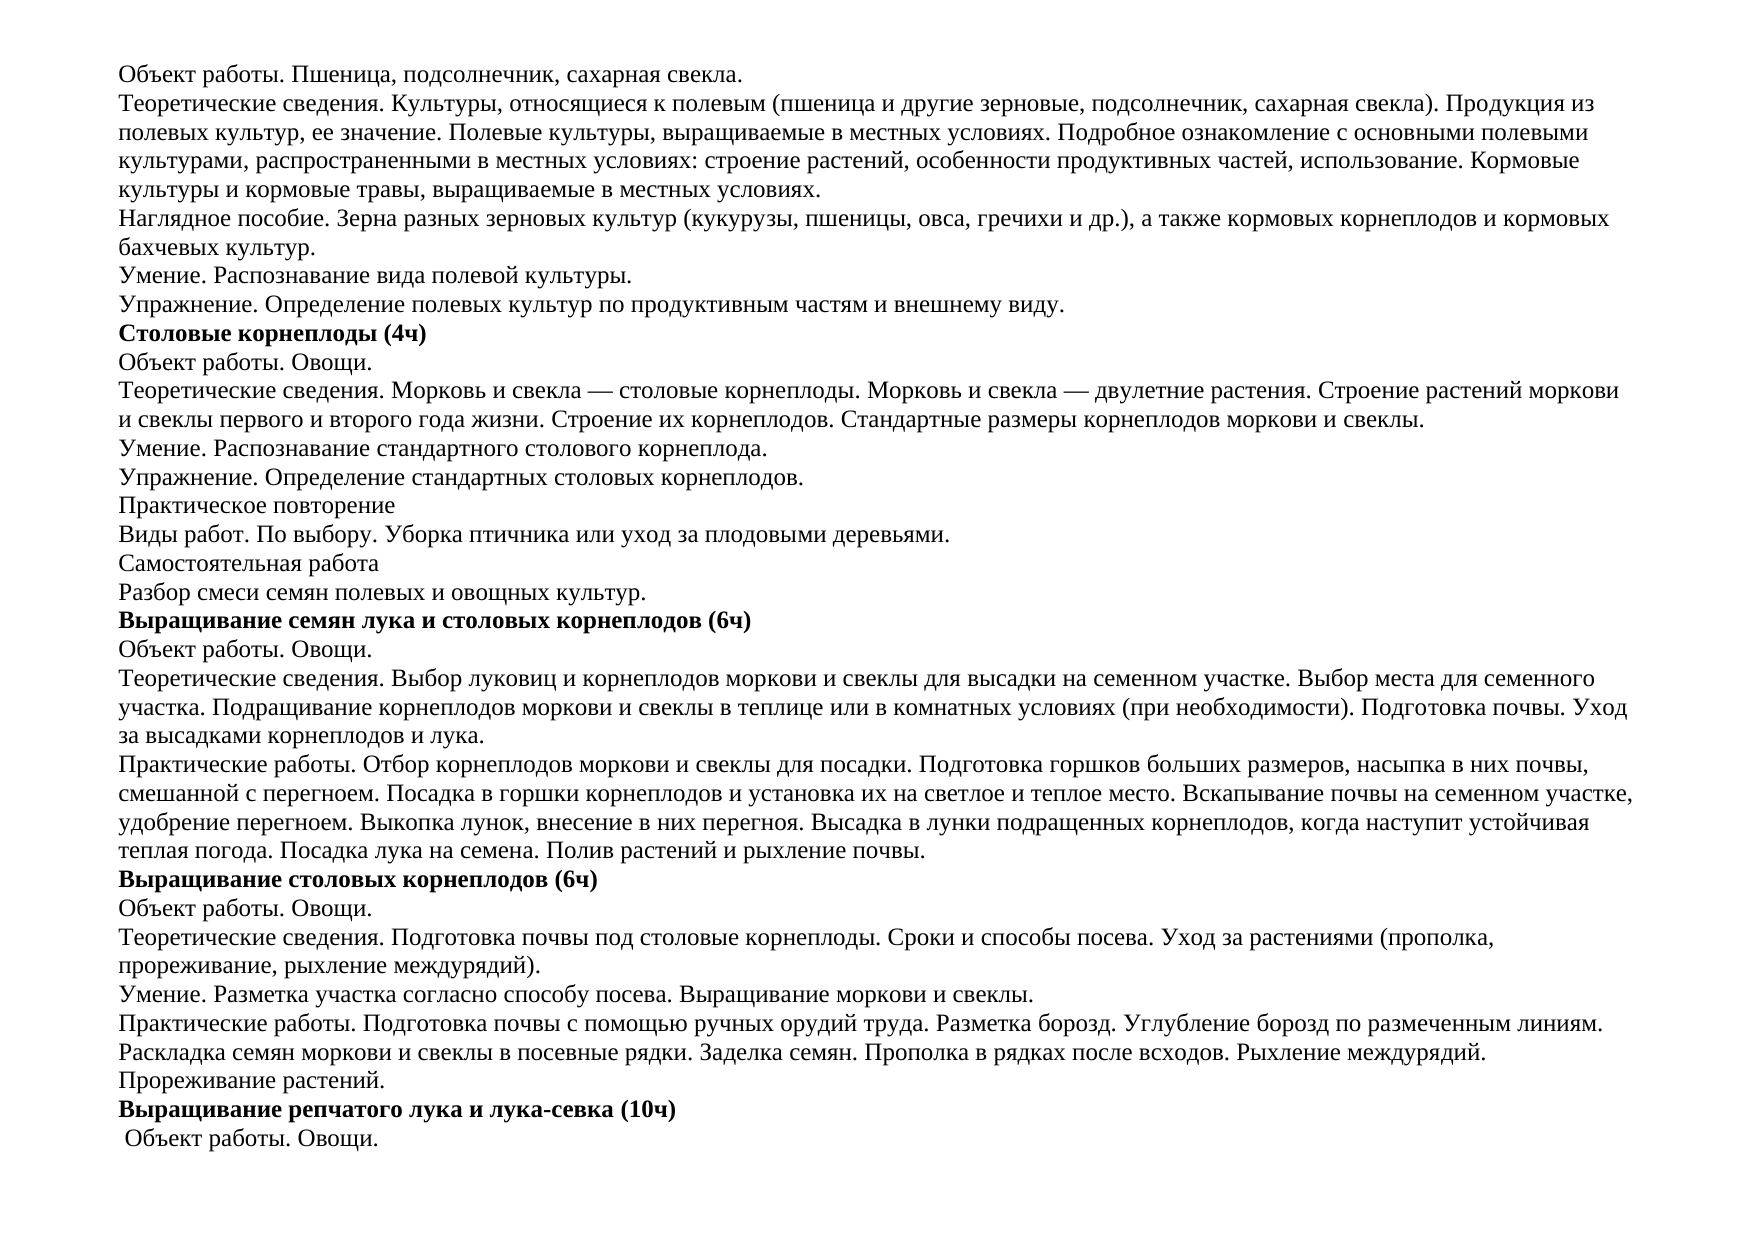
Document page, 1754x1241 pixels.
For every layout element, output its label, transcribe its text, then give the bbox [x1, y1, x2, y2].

text Объект работы. Овощи. [118, 893, 1636, 922]
text Объект работы. Овощи. [118, 347, 1636, 375]
text Теоретические сведения. Выбор луковиц и корнеплодов моркови и свеклы для высадки на семенном участке. Выбор места для семенного участка. Подращивание корнеплодов моркови и свеклы в теплице или в комнатных условиях (при необходимости). Подготовка почвы. Уход за высадками корнеплодов и лука. [118, 663, 1636, 749]
text Практические работы. Подготовка почвы с помощью ручных орудий труда. Разметка борозд. Углубление борозд по размеченным линиям. Раскладка семян моркови и свеклы в посевные рядки. Заделка семян. Прополка в рядках после всходов. Рыхление междурядий. Прореживание растений. [118, 1008, 1636, 1094]
text Объект работы. Овощи. [118, 634, 1636, 663]
text Теоретические сведения. Культуры, относящиеся к полевым (пшеница и другие зерновые, подсолнечник, сахарная свекла). Продукция из полевых культур, ее значение. Полевые культуры, выращиваемые в местных условиях. Подробное ознакомление с основными полевыми культурами, распространенными в местных условиях: строение растений, особенности продуктивных частей, использование. Кормовые культуры и кормовые травы, выращиваемые в местных условиях. [118, 88, 1636, 203]
text Виды работ. По выбору. Уборка птичника или уход за плодовыми деревьями. [118, 519, 1636, 548]
text Наглядное пособие. Зерна разных зерновых культур (кукурузы, пшеницы, овса, гречихи и др.), а также кормовых корнеплодов и кормовых бахчевых культур. [118, 203, 1636, 260]
text Упражнение. Определение полевых культур по продуктивным частям и внешнему виду. [118, 289, 1636, 318]
text Столовые корнеплоды (4ч) [118, 318, 1636, 347]
text Теоретические сведения. Подготовка почвы под столовые корнеплоды. Сроки и способы посева. Уход за растениями (прополка, прореживание, рыхление междурядий). [118, 922, 1636, 979]
text Умение. Разметка участка согласно способу посева. Выращивание моркови и свеклы. [118, 979, 1636, 1008]
text Теоретические сведения. Морковь и свекла — столовые корнеплоды. Морковь и свекла — двулетние растения. Строение растений моркови и свеклы первого и второго года жизни. Строение их корнеплодов. Стандартные размеры корнеплодов моркови и свеклы. [118, 375, 1636, 433]
text Разбор смеси семян полевых и овощных культур. [118, 577, 1636, 605]
text Выращивание столовых корнеплодов (6ч) [118, 864, 1636, 893]
text Практические работы. Отбор корнеплодов моркови и свеклы для посадки. Подготовка горшков больших размеров, насыпка в них почвы, смешанной с перегноем. Посадка в горшки корнеплодов и установка их на светлое и теплое место. Вскапывание почвы на семенном участке, удобрение перегноем. Выкопка лунок, внесение в них перегноя. Высадка в лунки подращенных корнеплодов, когда наступит устойчивая теплая погода. Посадка лука на семена. Полив растений и рыхление почвы. [118, 749, 1636, 864]
text Объект работы. Пшеница, подсолнечник, сахарная свекла. [118, 59, 1636, 88]
text Выращивание семян лука и столовых корнеплодов (6ч) [118, 605, 1636, 634]
text Умение. Распознавание вида полевой культуры. [118, 260, 1636, 289]
text Самостоятельная работа [118, 548, 1636, 577]
text Упражнение. Определение стандартных столовых корнеплодов. [118, 462, 1636, 490]
text Практическое повторение [118, 490, 1636, 519]
text Умение. Распознавание стандартного столового корнеплода. [118, 433, 1636, 462]
text Выращивание репчатого лука и лука-севка (10ч) [118, 1094, 1636, 1123]
text Объект работы. Овощи. [118, 1123, 1636, 1152]
